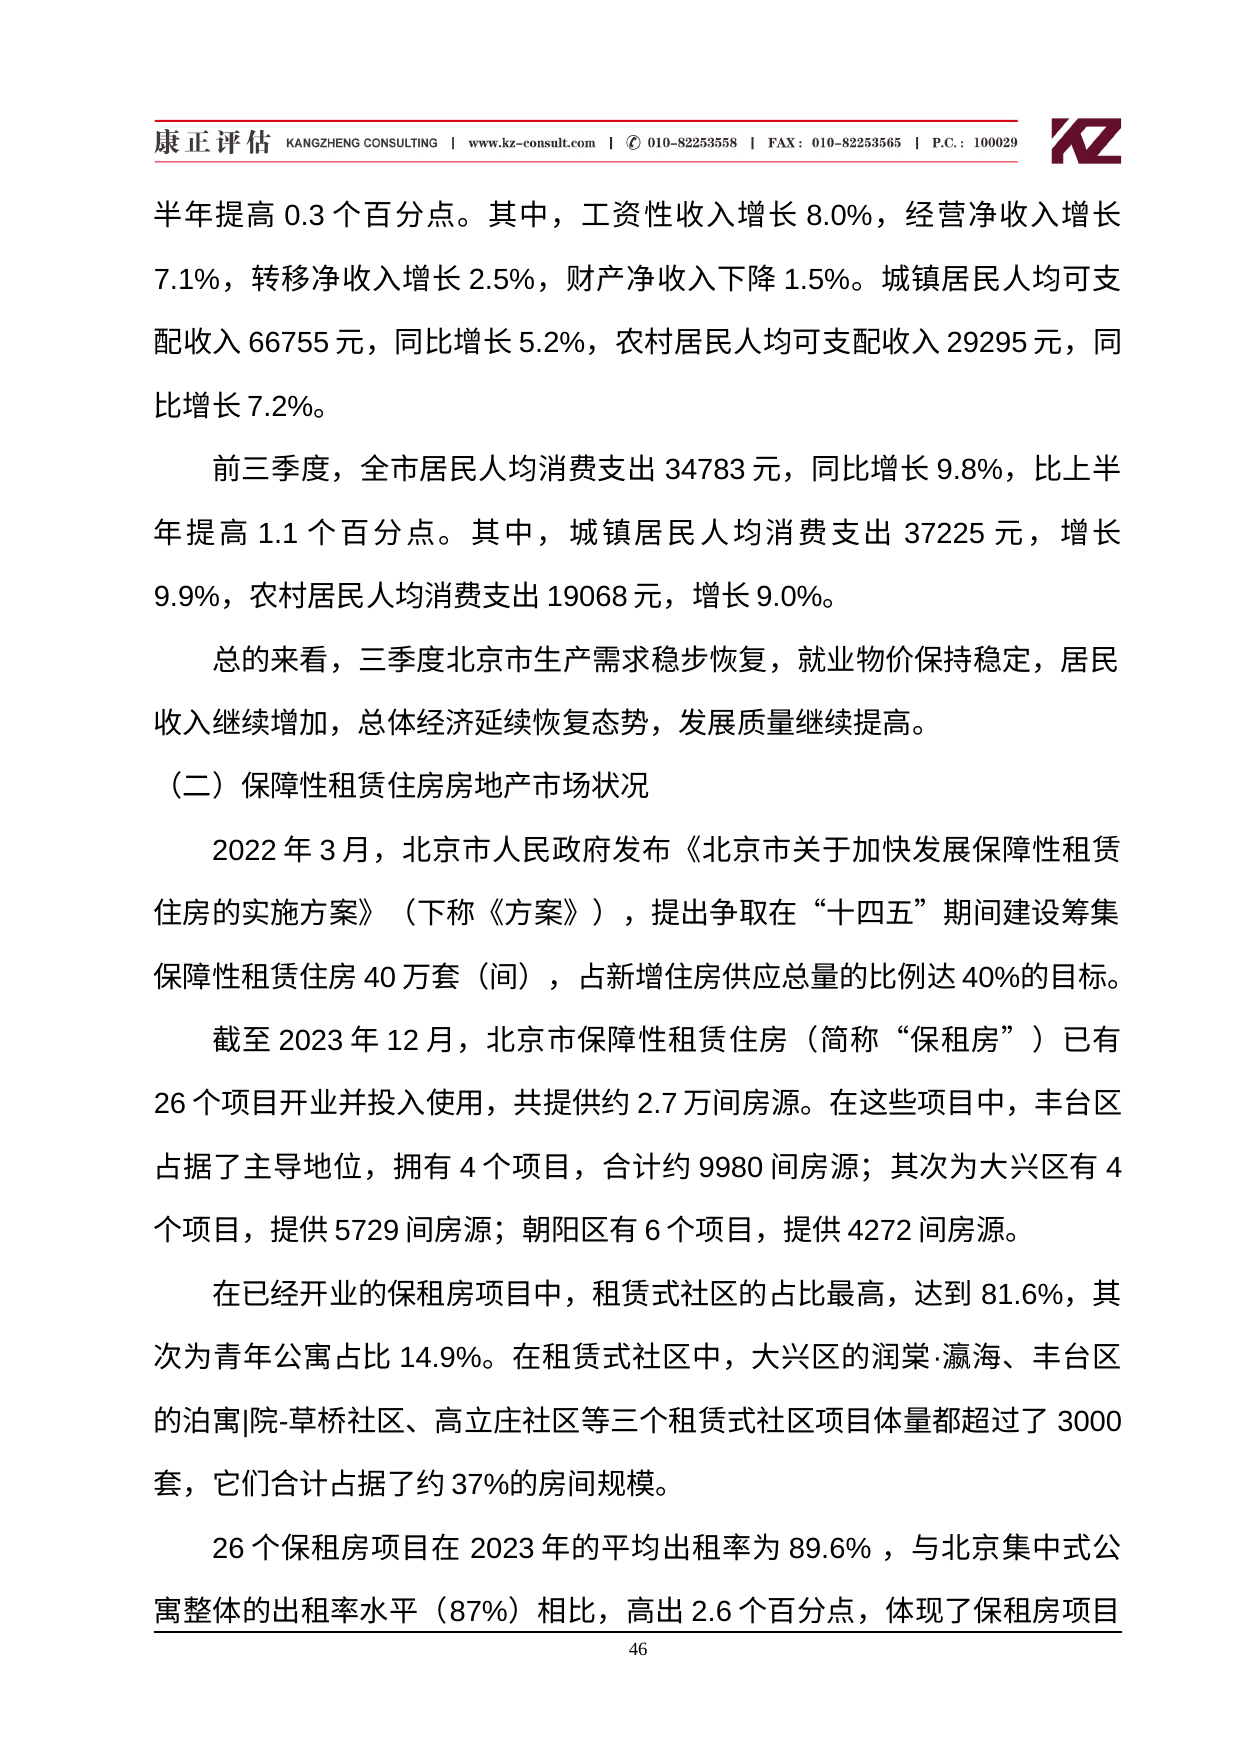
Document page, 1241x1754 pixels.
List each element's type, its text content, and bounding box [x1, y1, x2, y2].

text 26个保租房项目在 2023年的平均出租率为89.6% ，与北京集中式公寓整体的出租率水平（87%）相比，高出2.6个百分点，体现了保租房项目在市场上的强劲需求，也说明了保租房项目在满足市场需求方面的高效性。 [153, 1524, 1122, 1630]
picture [154, 118, 1122, 164]
text 总的来看，三季度北京市生产需求稳步恢复，就业物价保持稳定，居民收入继续增加，总体经济延续恢复态势，发展质量继续提高。 [153, 636, 1122, 742]
text 在已经开业的保租房项目中，租赁式社区的占比最高，达到81.6%，其次为青年公寓占比14.9%。在租赁式社区中，大兴区的润棠·瀛海、丰台区的泊寓|院-草桥社区、高立庄社区等三个租赁式社区项目体量都超过了3000套，它们合计占据了约37%的房间规模。 [153, 1270, 1122, 1503]
text 2022年3月，北京市人民政府发布《北京市关于加快发展保障性租赁住房的实施方案》（下称《方案》），提出争取在“十四五”期间建设筹集保障性租赁住房40万套（间），占新增住房供应总量的比例达40%的目标。 [153, 826, 1122, 996]
text 前三季度，全市居民人均消费支出34783元，同比增长9.8%，比上半年提高1.1个百分点。其中，城镇居民人均消费支出37225元，增长9.9%，农村居民人均消费支出19068元，增长9.0%。 [153, 446, 1122, 615]
text （二）保障性租赁住房房地产市场状况 [153, 763, 1122, 805]
text 截至2023年12月，北京市保障性租赁住房（简称“保租房”）已有26个项目开业并投入使用，共提供约2.7万间房源。在这些项目中，丰台区占据了主导地位，拥有4个项目，合计约9980间房源；其次为大兴区有4个项目，提供5729间房源；朝阳区有6个项目，提供4272间房源。 [153, 1017, 1122, 1249]
